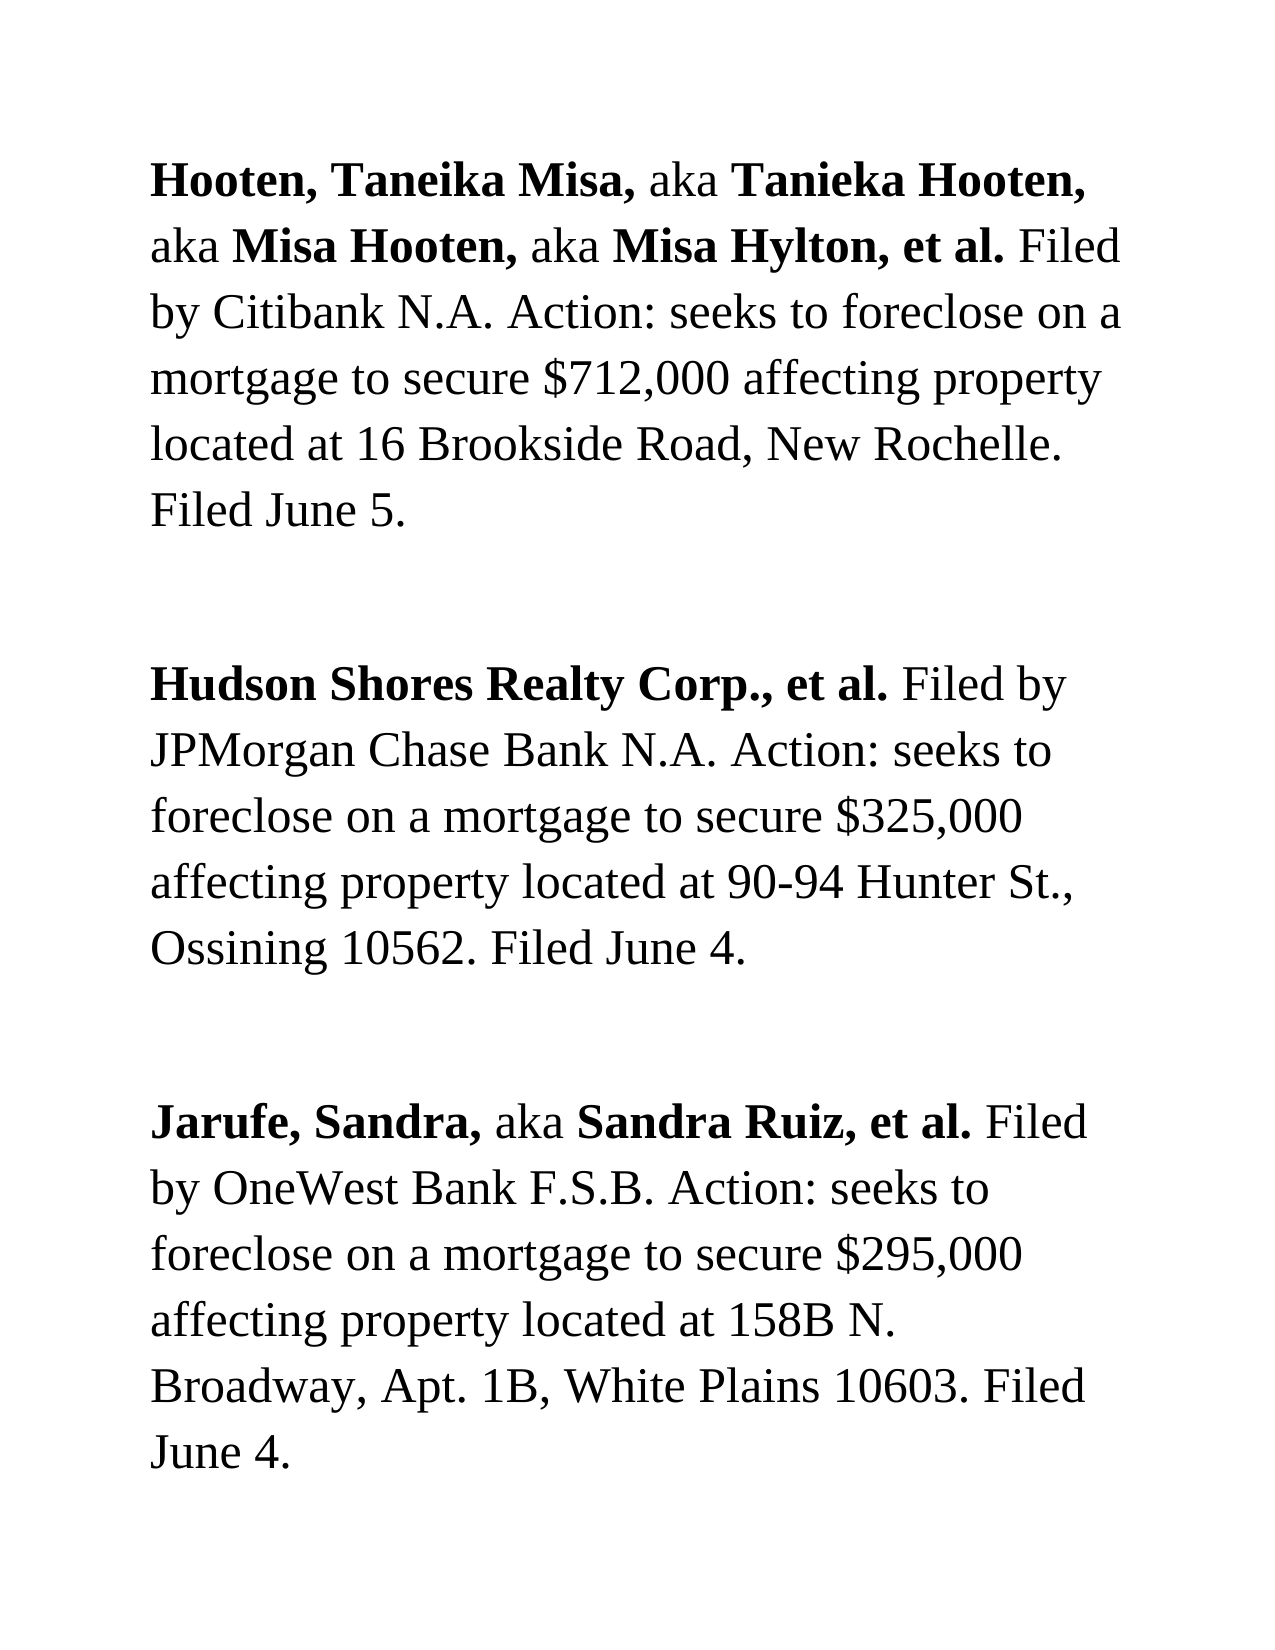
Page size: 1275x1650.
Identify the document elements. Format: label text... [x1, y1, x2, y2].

text Hooten, Taneika Misa, aka Tanieka Hooten, aka Misa Hooten, aka Misa Hylton, et al. Filed by Citibank N.A. Action: seeks to foreclose on a mortgage to secure $712,000 affecting property located at 16 Brookside Road, New Rochelle. Filed June 5. [150, 150, 1125, 538]
text Hudson Shores Realty Corp., et al. Filed by JPMorgan Chase Bank N.A. Action: seeks to foreclose on a mortgage to secure $325,000 affecting property located at 90-94 Hunter St., Ossining 10562. Filed June 4. [150, 654, 1125, 976]
text Jarufe, Sandra, aka Sandra Ruiz, et al. Filed by OneWest Bank F.S.B. Action: seeks to foreclose on a mortgage to secure $295,000 affecting property located at 158B N. Broadway, Apt. 1B, White Plains 10603. Filed June 4. [150, 1092, 1125, 1479]
